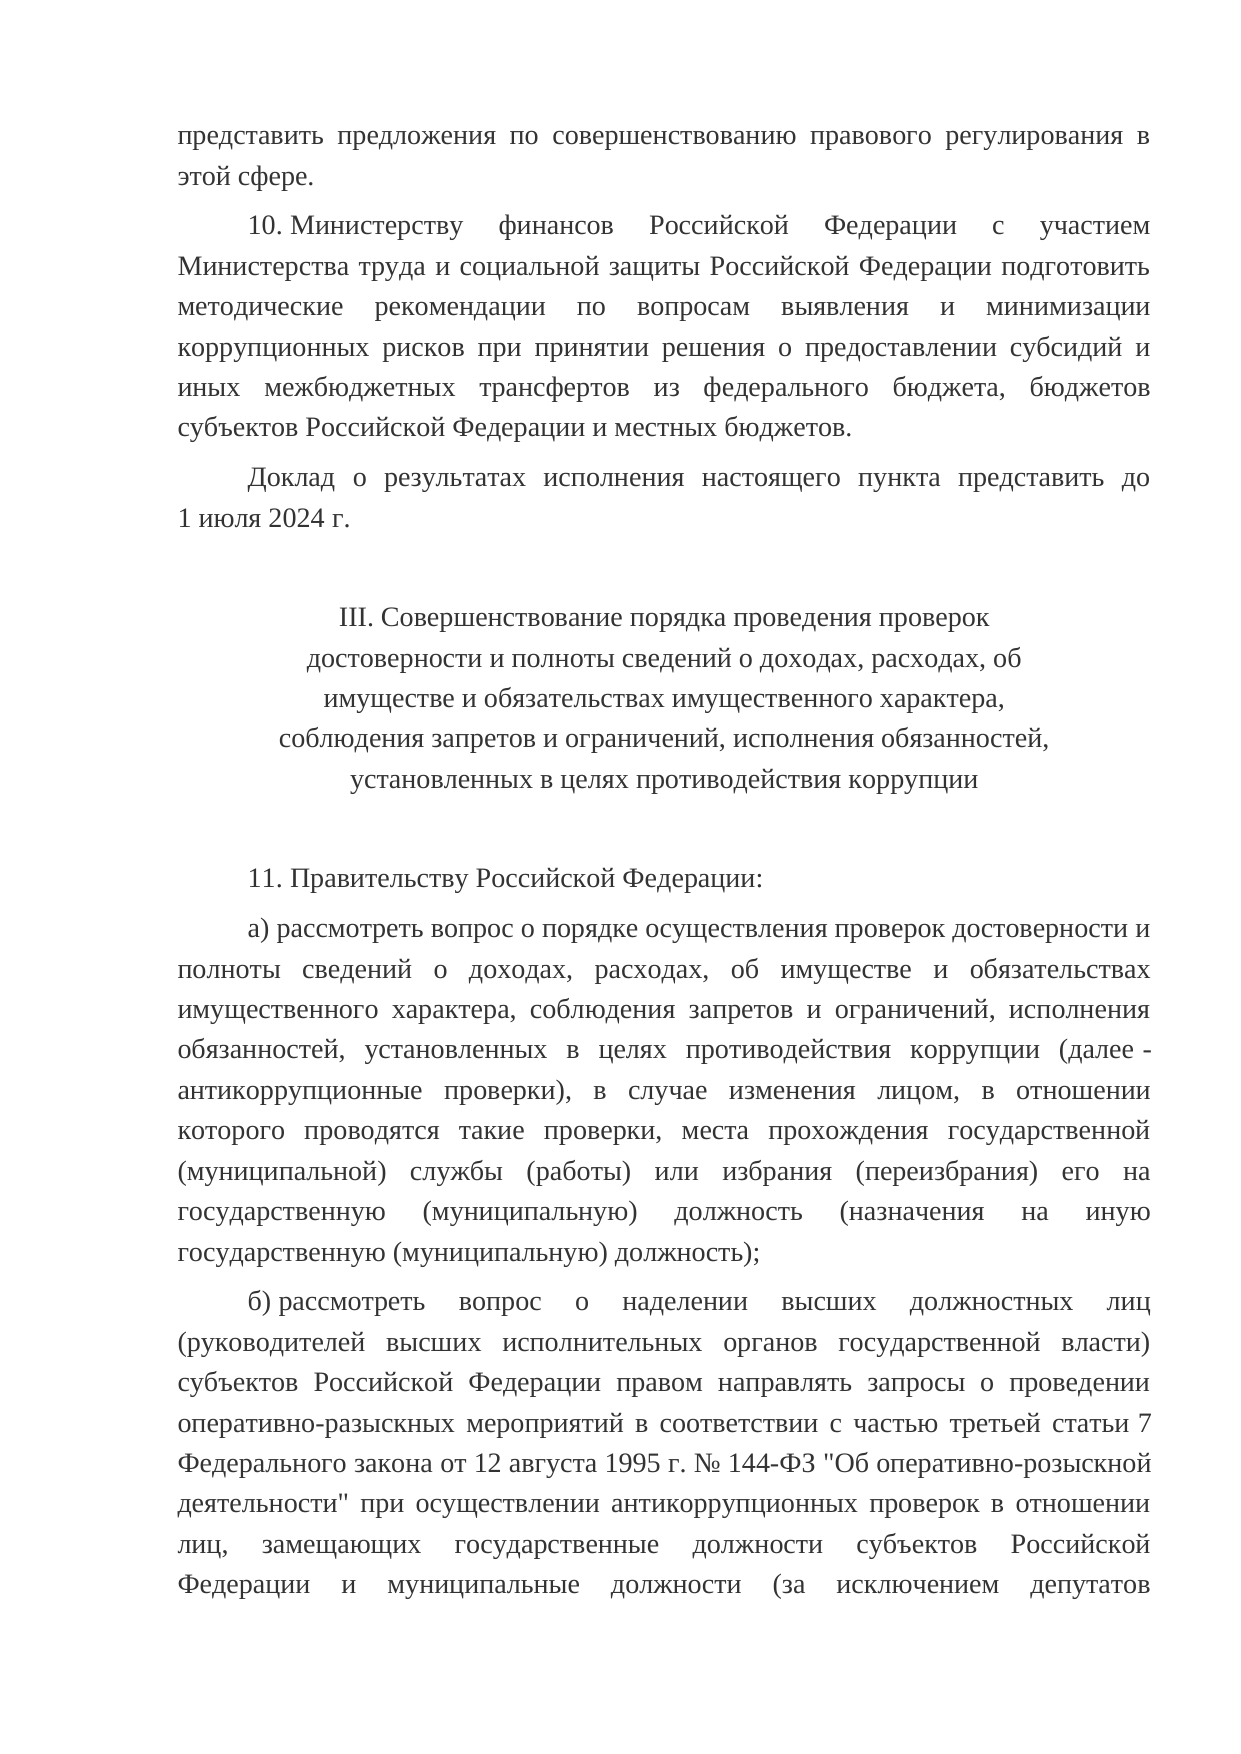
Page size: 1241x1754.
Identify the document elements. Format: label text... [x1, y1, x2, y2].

text 10. Министерству финансов Российской Федерации с участием Министерства труда и социальной защиты Российской Федерации подготовить методические рекомендации по вопросам выявления и минимизации коррупционных рисков при принятии решения о предоставлении субсидий и иных межбюджетных трансфертов из федерального бюджета, бюджетов субъектов Российской Федерации и местных бюджетов. [177, 208, 1152, 443]
text а) рассмотреть вопрос о порядке осуществления проверок достоверности и полноты сведений о доходах, расходах, об имуществе и обязательствах имущественного характера, соблюдения запретов и ограничений, исполнения обязанностей, установленных в целях противодействия коррупции (далее - антикоррупционные проверки), в случае изменения лицом, в отношении которого проводятся такие проверки, места прохождения государственной (муниципальной) службы (работы) или избрания (переизбрания) его на государственную (муниципальную) должность (назначения на иную государственную (муниципальную) должность); [177, 911, 1152, 1267]
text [177, 1284, 1152, 1600]
text 11. Правительству Российской Федерации: [177, 861, 1152, 894]
text III. Совершенствование порядка проведения проверок достоверности и полноты сведений о доходах, расходах, об имуществе и обязательствах имущественного характера, соблюдения запретов и ограничений, исполнения обязанностей, установленных в целях противодействия коррупции [247, 600, 1081, 794]
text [177, 118, 1152, 191]
text Доклад о результатах исполнения настоящего пункта представить до 1 июля 2024 г. [177, 460, 1152, 533]
